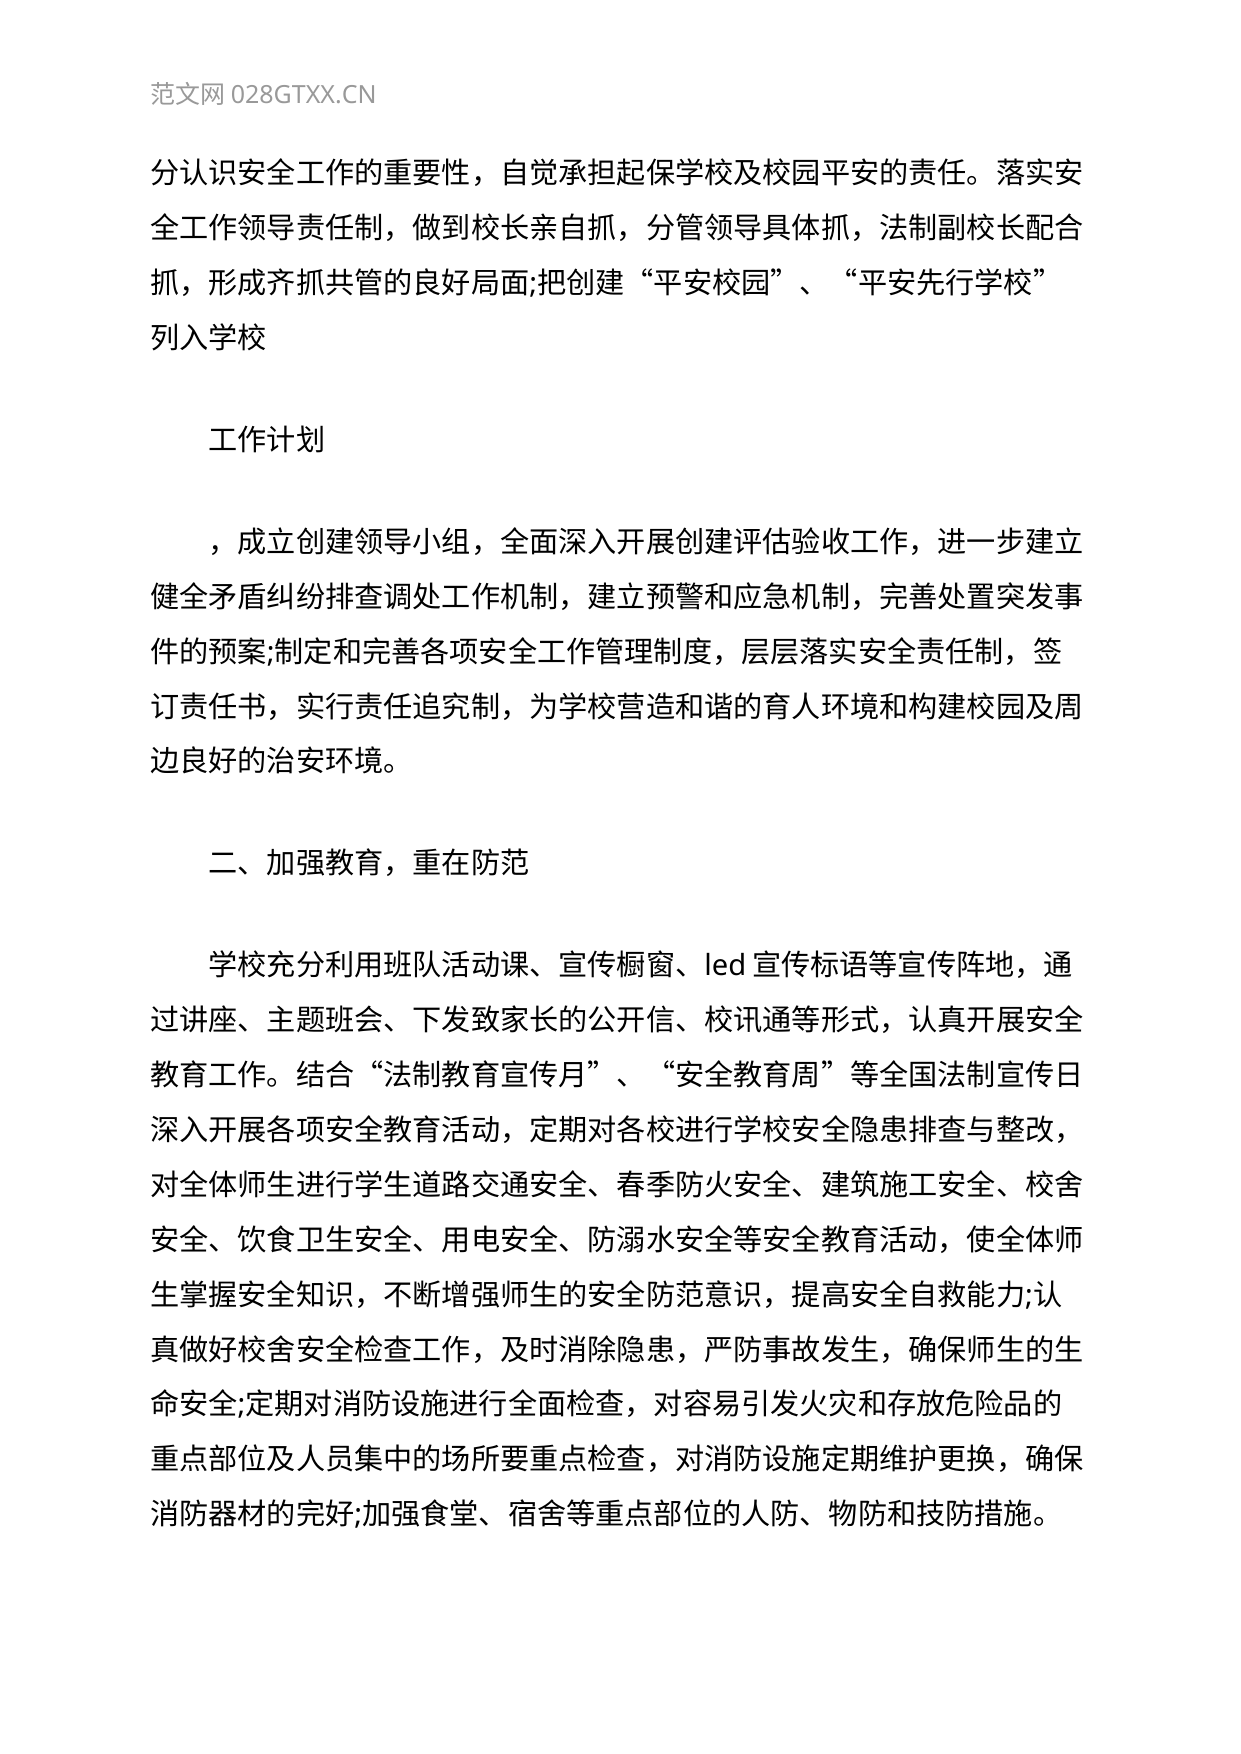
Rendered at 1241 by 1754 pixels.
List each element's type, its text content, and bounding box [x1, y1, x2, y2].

text 学校充分利用班队活动课、宣传橱窗、led宣传标语等宣传阵地，通过讲座、主题班会、下发致家长的公开信、校讯通等形式，认真开展安全教育工作。结合“法制教育宣传月”、“安全教育周”等全国法制宣传日深入开展各项安全教育活动，定期对各校进行学校安全隐患排查与整改，对全体师生进行学生道路交通安全、春季防火安全、建筑施工安全、校舍安全、饮食卫生安全、用电安全、防溺水安全等安全教育活动，使全体师生掌握安全知识，不断增强师生的安全防范意识，提高安全自救能力;认真做好校舍安全检查工作，及时消除隐患，严防事故发生，确保师生的生命安全;定期对消防设施进行全面检查，对容易引发火灾和存放危险品的重点部位及人员集中的场所要重点检查，对消防设施定期维护更换，确保消防器材的完好;加强食堂、宿舍等重点部位的人防、物防和技防措施。 [150, 942, 1090, 1533]
text 二、加强教育，重在防范 [150, 840, 1090, 882]
text ，成立创建领导小组，全面深入开展创建评估验收工作，进一步建立健全矛盾纠纷排查调处工作机制，建立预警和应急机制，完善处置突发事件的预案;制定和完善各项安全工作管理制度，层层落实安全责任制，签订责任书，实行责任追究制，为学校营造和谐的育人环境和构建校园及周边良好的治安环境。 [150, 518, 1090, 780]
text 工作计划 [150, 417, 1090, 459]
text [150, 150, 1090, 357]
